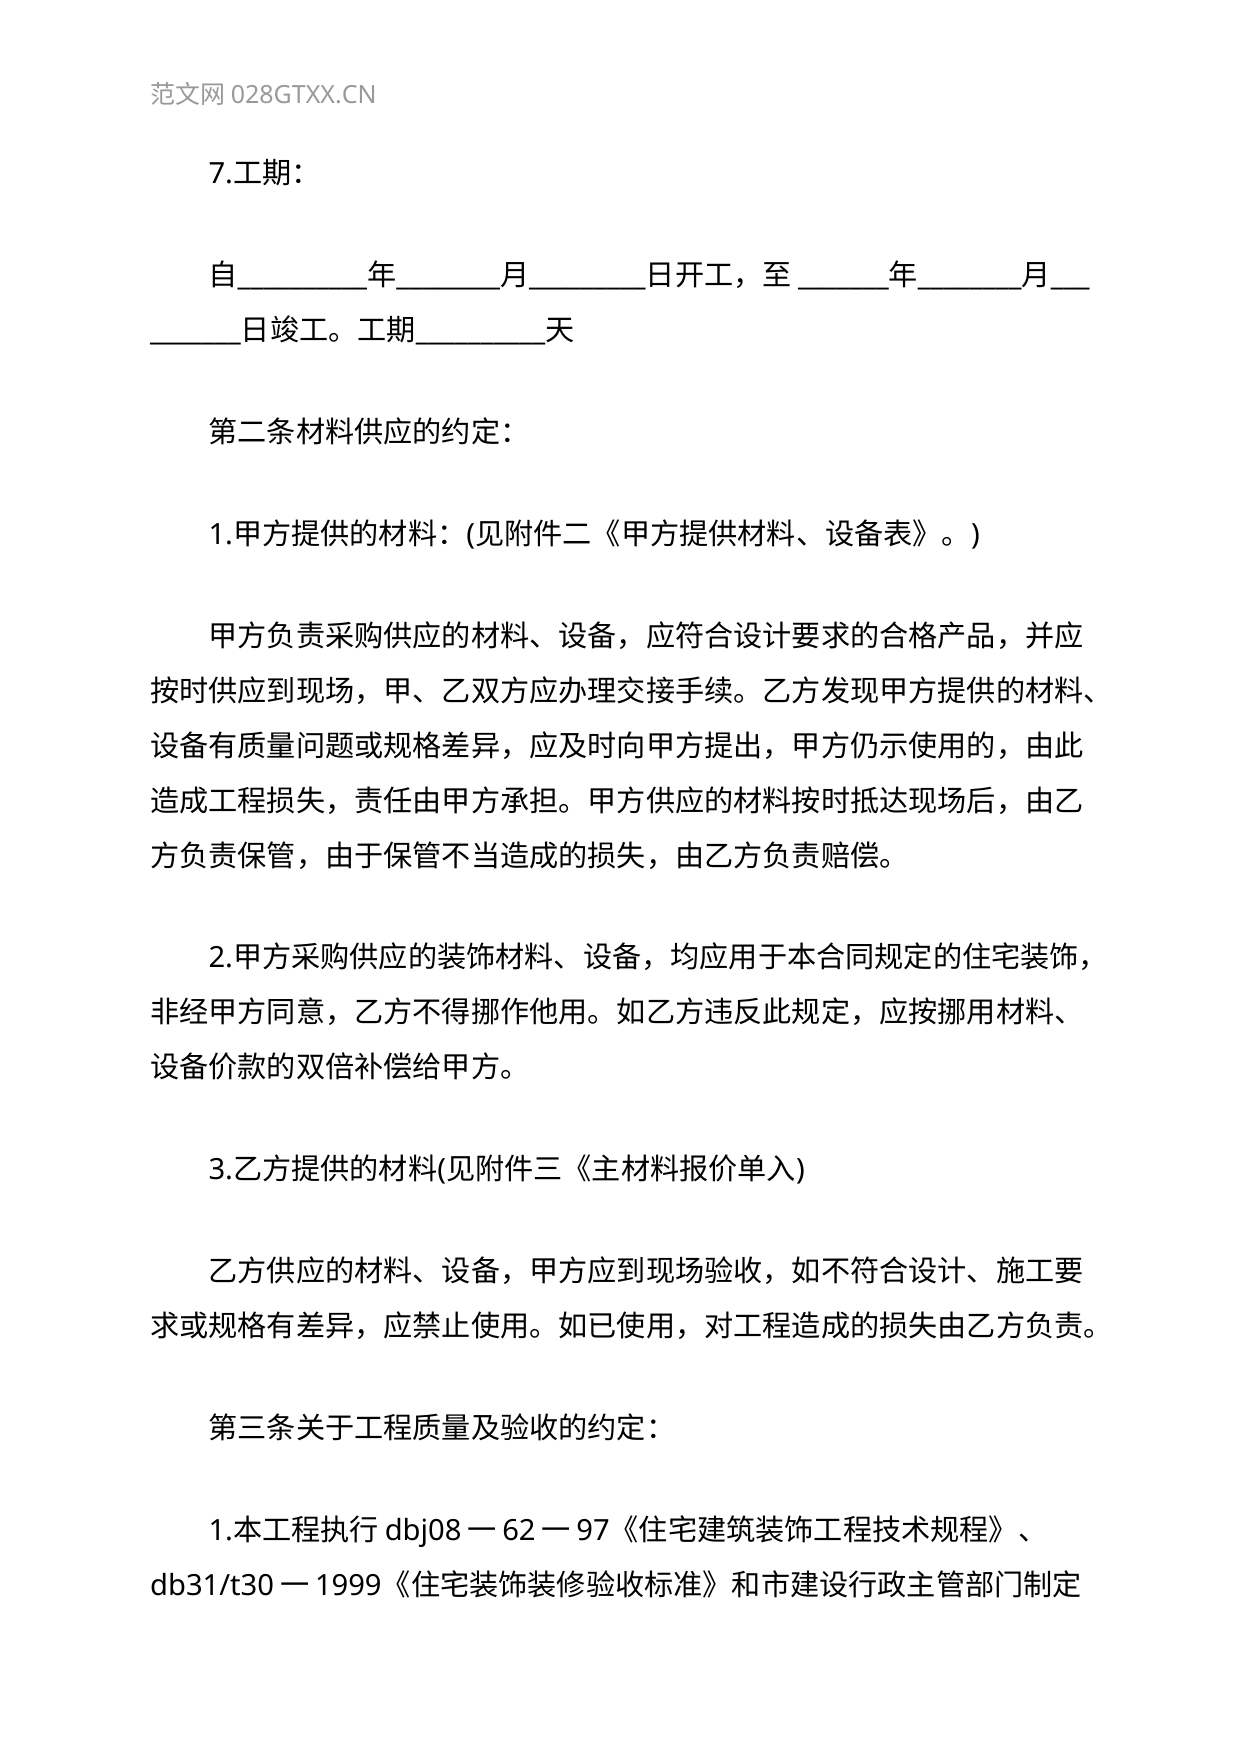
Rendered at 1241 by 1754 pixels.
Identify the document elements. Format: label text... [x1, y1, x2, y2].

text 3.乙方提供的材料(见附件三《主材料报价单入) [150, 1146, 1090, 1188]
text 自__________年________月_________日开工，至 _______年________月__________日竣工。工期__________天 [150, 252, 1090, 349]
text 7.工期： [150, 150, 1090, 192]
text 甲方负责采购供应的材料、设备，应符合设计要求的合格产品，并应按时供应到现场，甲、乙双方应办理交接手续。乙方发现甲方提供的材料、设备有质量问题或规格差异，应及时向甲方提出，甲方仍示使用的，由此造成工程损失，责任由甲方承担。甲方供应的材料按时抵达现场后，由乙方负责保管，由于保管不当造成的损失，由乙方负责赔偿。 [150, 613, 1090, 874]
text 2.甲方采购供应的装饰材料、设备，均应用于本合同规定的住宅装饰，非经甲方同意，乙方不得挪作他用。如乙方违反此规定，应按挪用材料、设备价款的双倍补偿给甲方。 [150, 934, 1090, 1086]
text 第三条关于工程质量及验收的约定： [150, 1404, 1090, 1447]
text 1.甲方提供的材料：(见附件二《甲方提供材料、设备表》。) [150, 511, 1090, 553]
text 第二条材料供应的约定： [150, 409, 1090, 451]
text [150, 1506, 1090, 1603]
text 乙方供应的材料、设备，甲方应到现场验收，如不符合设计、施工要求或规格有差异，应禁止使用。如已使用，对工程造成的损失由乙方负责。 [150, 1248, 1090, 1345]
